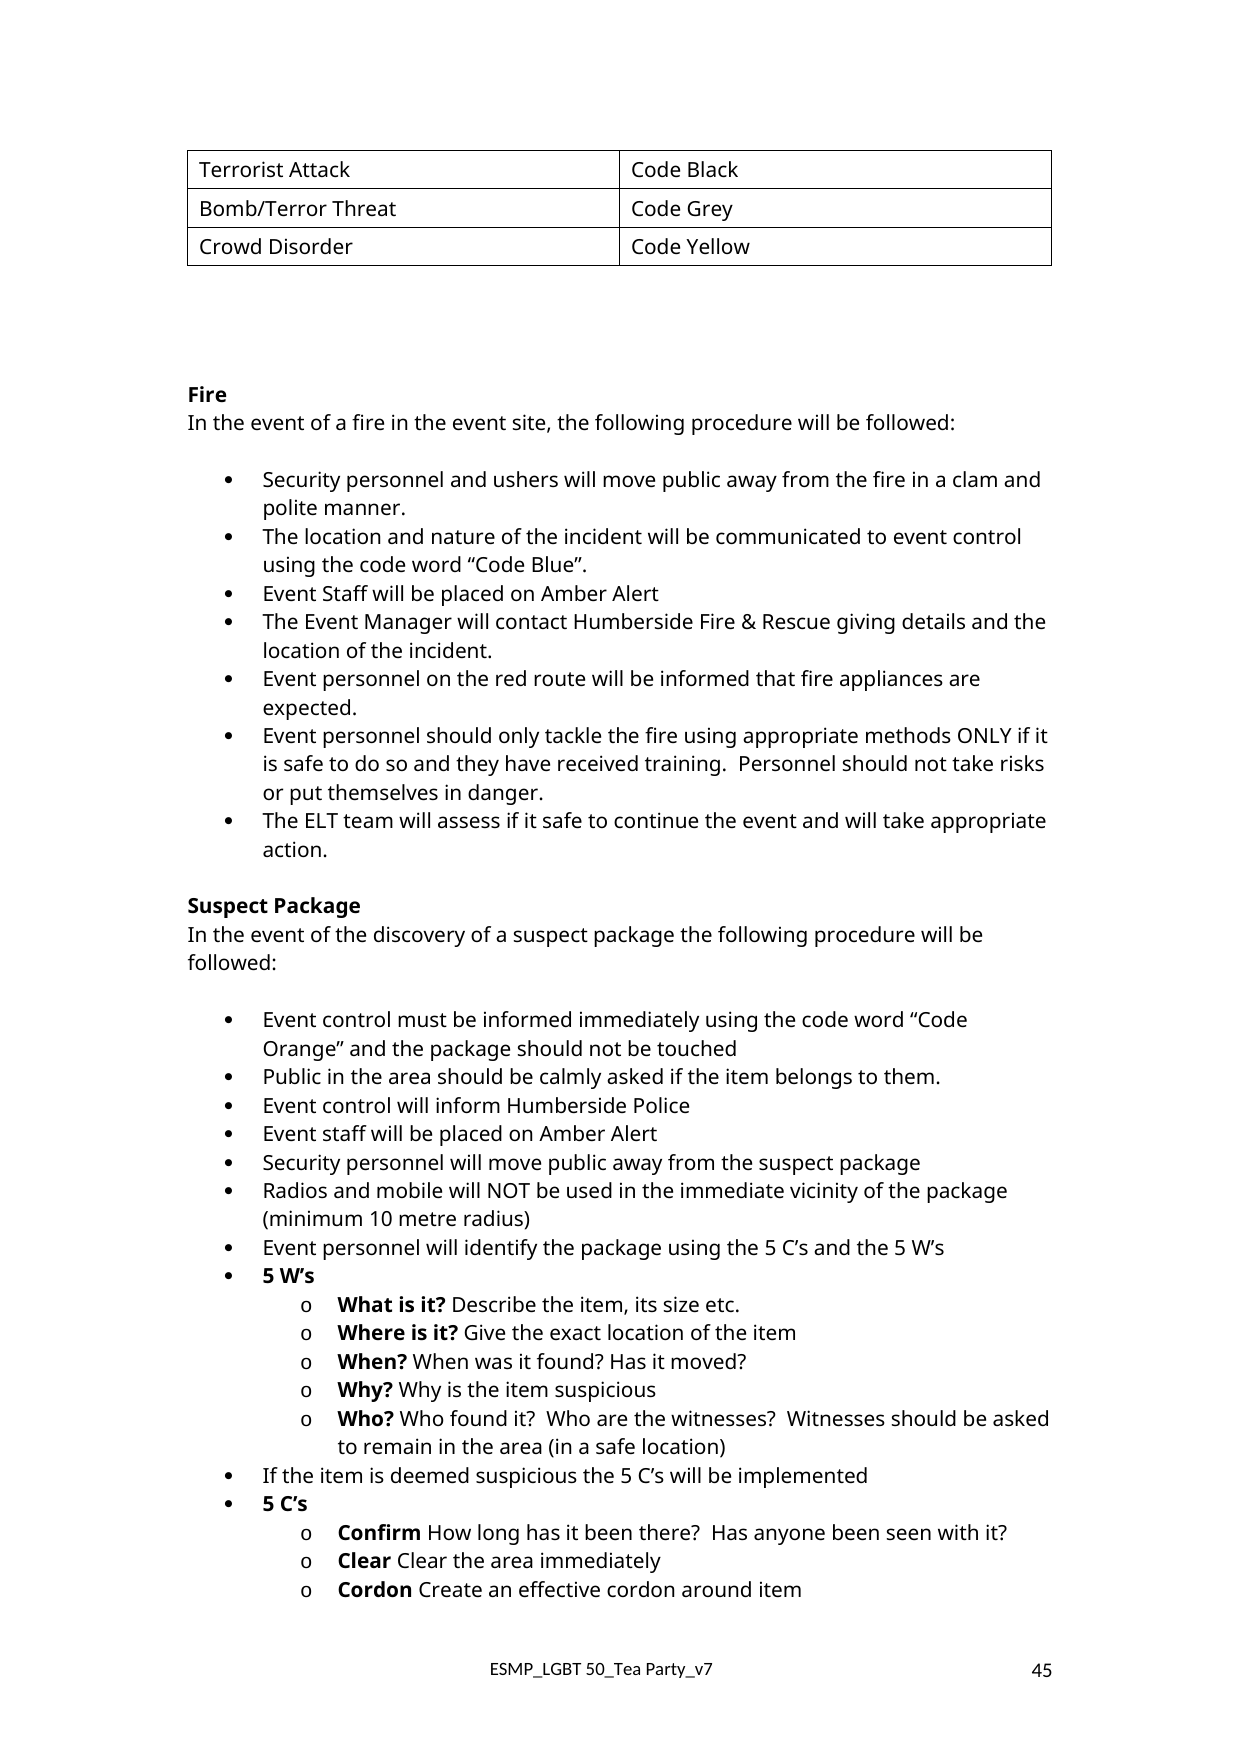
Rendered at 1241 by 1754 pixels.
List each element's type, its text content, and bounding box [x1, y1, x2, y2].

list Confirm How long has it been there? Has anyone been seen with it? [300, 1518, 1053, 1546]
list 5 W’s [225, 1261, 1053, 1290]
text In the event of a fire in the event site, the following procedure will be followed: [187, 408, 1053, 437]
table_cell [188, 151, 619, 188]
list When? When was it found? Has it moved? [300, 1347, 1053, 1375]
text In the event of the discovery of a suspect package the following procedure will be followed: [187, 920, 1053, 977]
text Fire [187, 380, 1053, 408]
list Where is it? Give the exact location of the item [300, 1318, 1053, 1347]
list The ELT team will assess if it safe to continue the event and will take appropriate action. [225, 806, 1053, 863]
list Event personnel should only tackle the fire using appropriate methods ONLY if it is safe to do so and they have received training. Personnel should not take risks or put themselves in danger. [225, 721, 1053, 806]
list What is it? Describe the item, its size etc. [300, 1290, 1053, 1318]
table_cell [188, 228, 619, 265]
list Event Staff will be placed on Amber Alert [225, 579, 1053, 607]
text Suspect Package [187, 892, 1053, 920]
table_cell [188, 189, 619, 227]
list Radios and mobile will NOT be used in the immediate vicinity of the package (minimum 10 metre radius) [225, 1176, 1053, 1233]
list Public in the area should be calmly asked if the item belongs to them. [225, 1062, 1053, 1091]
list Event staff will be placed on Amber Alert [225, 1119, 1053, 1148]
list Event control will inform Humberside Police [225, 1091, 1053, 1119]
list The location and nature of the incident will be communicated to event control using the code word “Code Blue”. [225, 522, 1053, 579]
list Cordon Create an effective cordon around item [300, 1575, 1053, 1603]
list Why? Why is the item suspicious [300, 1375, 1053, 1404]
list 5 C’s [225, 1489, 1053, 1518]
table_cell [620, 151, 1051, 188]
list Event personnel will identify the package using the 5 C’s and the 5 W’s [225, 1233, 1053, 1261]
list Security personnel and ushers will move public away from the fire in a clam and polite manner. [225, 465, 1053, 522]
list If the item is deemed suspicious the 5 C’s will be implemented [225, 1461, 1053, 1489]
list Security personnel will move public away from the suspect package [225, 1148, 1053, 1176]
list Who? Who found it? Who are the witnesses? Witnesses should be asked to remain in the area (in a safe location) [300, 1404, 1053, 1461]
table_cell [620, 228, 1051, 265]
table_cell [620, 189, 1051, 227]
list The Event Manager will contact Humberside Fire & Rescue giving details and the location of the incident. [225, 607, 1053, 664]
list Event personnel on the red route will be informed that fire appliances are expected. [225, 664, 1053, 721]
list Clear Clear the area immediately [300, 1546, 1053, 1575]
list Event control must be informed immediately using the code word “Code Orange” and the package should not be touched [225, 1005, 1053, 1062]
